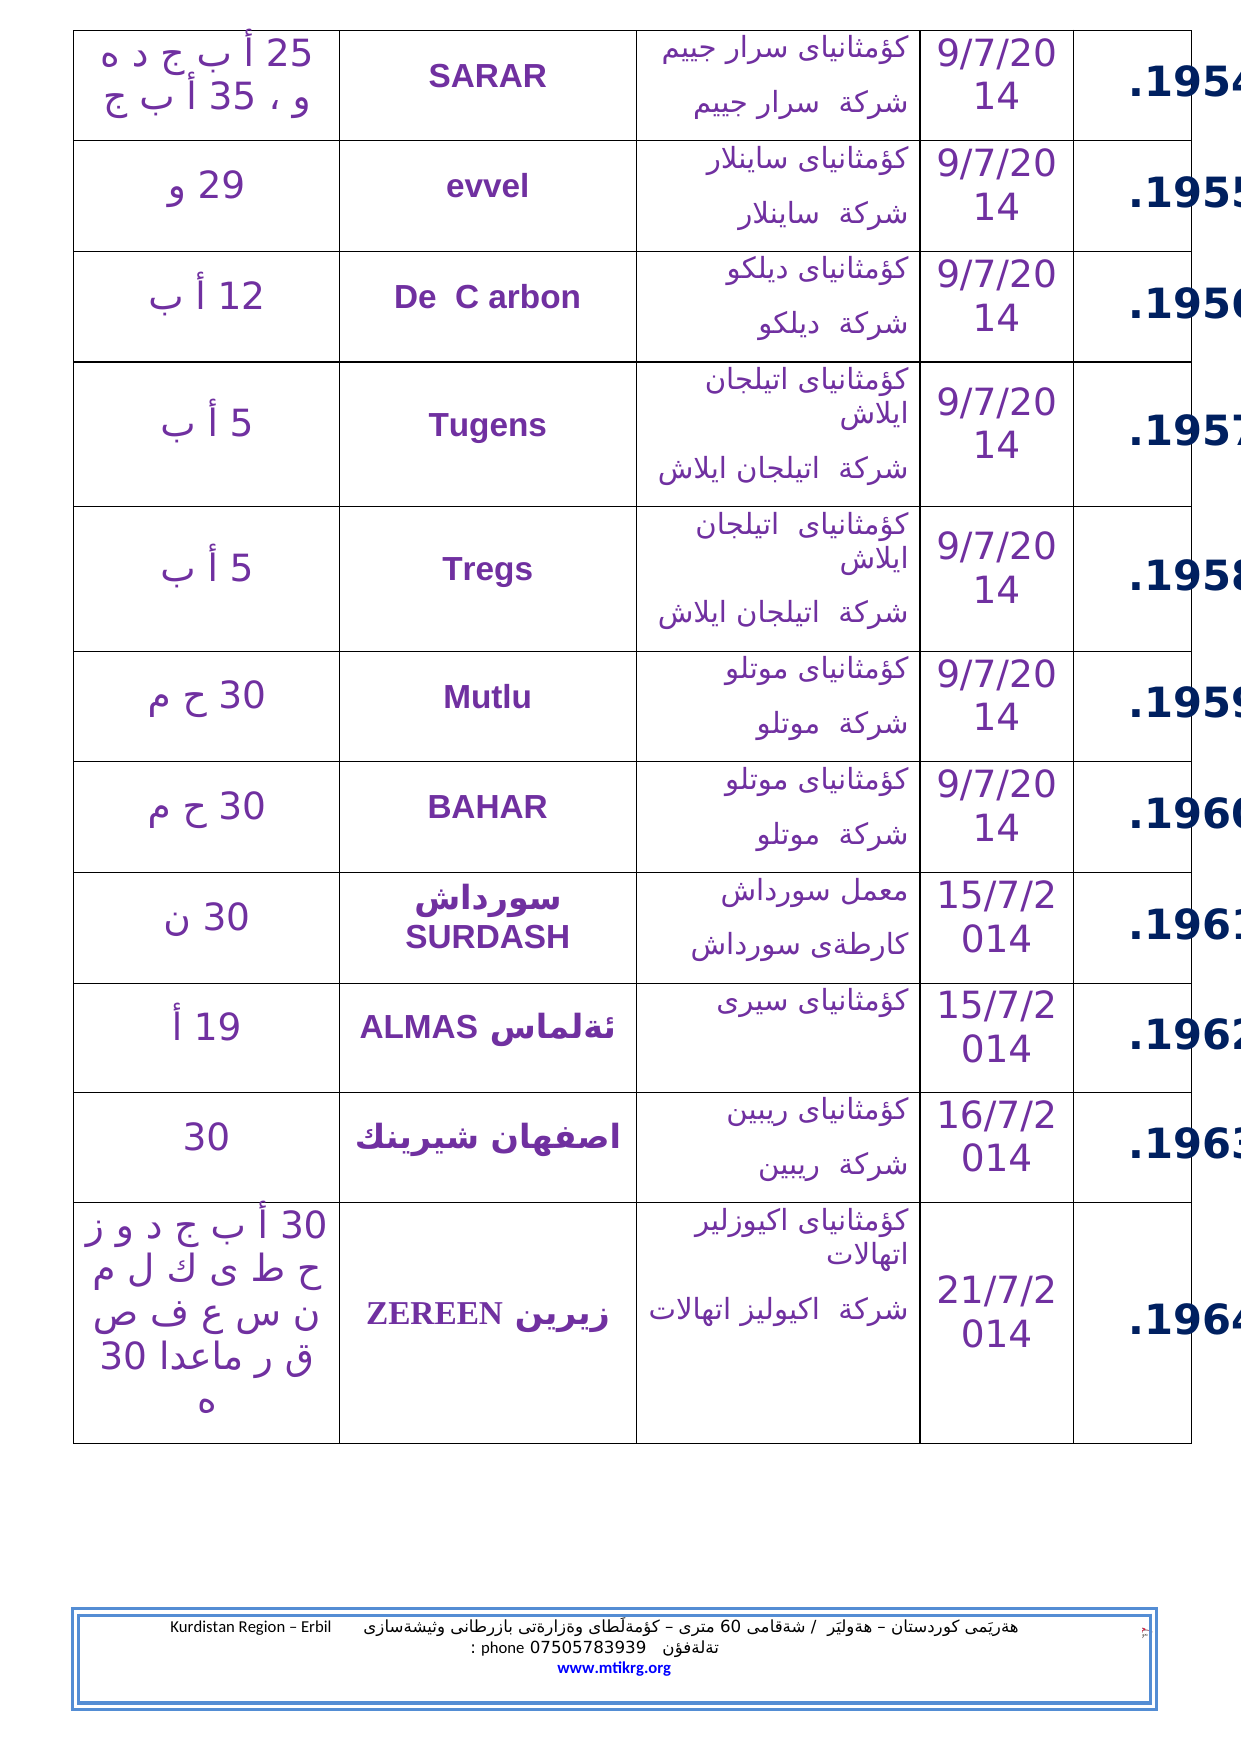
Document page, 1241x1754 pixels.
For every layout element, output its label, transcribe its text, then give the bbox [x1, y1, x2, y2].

table_cell 9/7/2014 [921, 762, 1073, 872]
table_cell [1074, 363, 1191, 506]
table_cell معمل سورداش كارطةى سورداش [637, 873, 919, 982]
picture [1142, 1619, 1149, 1641]
table_cell [1074, 873, 1191, 982]
table_cell 9/7/2014 [921, 363, 1073, 506]
table_cell 16/7/2014 [921, 1093, 1073, 1202]
table_header كؤمثانياى سرار جييم شركة سرار جييم [637, 31, 919, 140]
table_cell BAHAR [340, 762, 636, 872]
table_cell كؤمثانياى ديلكو شركة ديلكو [637, 252, 919, 361]
table_cell ئةلماس ALMAS [340, 984, 636, 1092]
table_cell [1074, 652, 1191, 761]
table_header 9/7/2014 [921, 31, 1073, 140]
table_cell [1074, 1093, 1191, 1202]
table_cell كؤمثانياى ساينلار شركة ساينلار [637, 141, 919, 251]
table_cell Tugens [340, 363, 636, 506]
table_cell كؤمثانياى موتلو شركة موتلو [637, 652, 919, 761]
table_cell 30 ح م [74, 652, 339, 761]
table_cell evvel [340, 141, 636, 251]
table_cell 30 ح م [74, 762, 339, 872]
table_cell 9/7/2014 [921, 141, 1073, 251]
table_cell كؤمثانياى اتيلجان ايلاش شركة اتيلجان ايلاش [637, 507, 919, 651]
table_cell 21/7/2014 [921, 1203, 1073, 1442]
table_cell كؤمثانياى موتلو شركة موتلو [637, 762, 919, 872]
table_cell 12 أ ب [74, 252, 339, 361]
table_header 25 أ ب ج د ه و ، 35 أ ب ج [74, 31, 339, 140]
table_cell Tregs [340, 507, 636, 651]
table_cell كؤمثانياى ريبين شركة ريبين [637, 1093, 919, 1202]
table_cell كؤمثانياى اكيوزلير اتهالات شركة اكيوليز اتهالات [637, 1203, 919, 1442]
table_header [1074, 31, 1191, 140]
table_cell Mutlu [340, 652, 636, 761]
table_cell اصفهان شيرينك [340, 1093, 636, 1202]
table_cell [1074, 252, 1191, 361]
table_cell 9/7/2014 [921, 507, 1073, 651]
table_cell 30 [74, 1093, 339, 1202]
table_cell 9/7/2014 [921, 652, 1073, 761]
table_cell [1074, 141, 1191, 251]
table_header SARAR [340, 31, 636, 140]
table_cell كؤمثانياى سيرى [637, 984, 919, 1092]
table_cell 29 و [74, 141, 339, 251]
table_cell 19 أ [74, 984, 339, 1092]
table_cell 30 ن [74, 873, 339, 982]
table_cell [1074, 507, 1191, 651]
table_cell 9/7/2014 [921, 252, 1073, 361]
table_cell De C arbon [340, 252, 636, 361]
table_cell سورداش SURDASH [340, 873, 636, 982]
table_cell كؤمثانياى اتيلجان ايلاش شركة اتيلجان ايلاش [637, 363, 919, 506]
table_cell 30 أ ب ج د و ز ح ط ى ك ل م ن س ع ف ص ق ر ماعدا 30 ه [74, 1203, 339, 1442]
table_cell [1074, 984, 1191, 1092]
table_cell 5 أ ب [74, 363, 339, 506]
table_cell زيرين ZEREEN [340, 1203, 636, 1442]
table_cell 15/7/2014 [921, 984, 1073, 1092]
table_cell [1074, 762, 1191, 872]
table_cell [1074, 1203, 1191, 1442]
table_cell 15/7/2014 [921, 873, 1073, 982]
table_cell 5 أ ب [74, 507, 339, 651]
